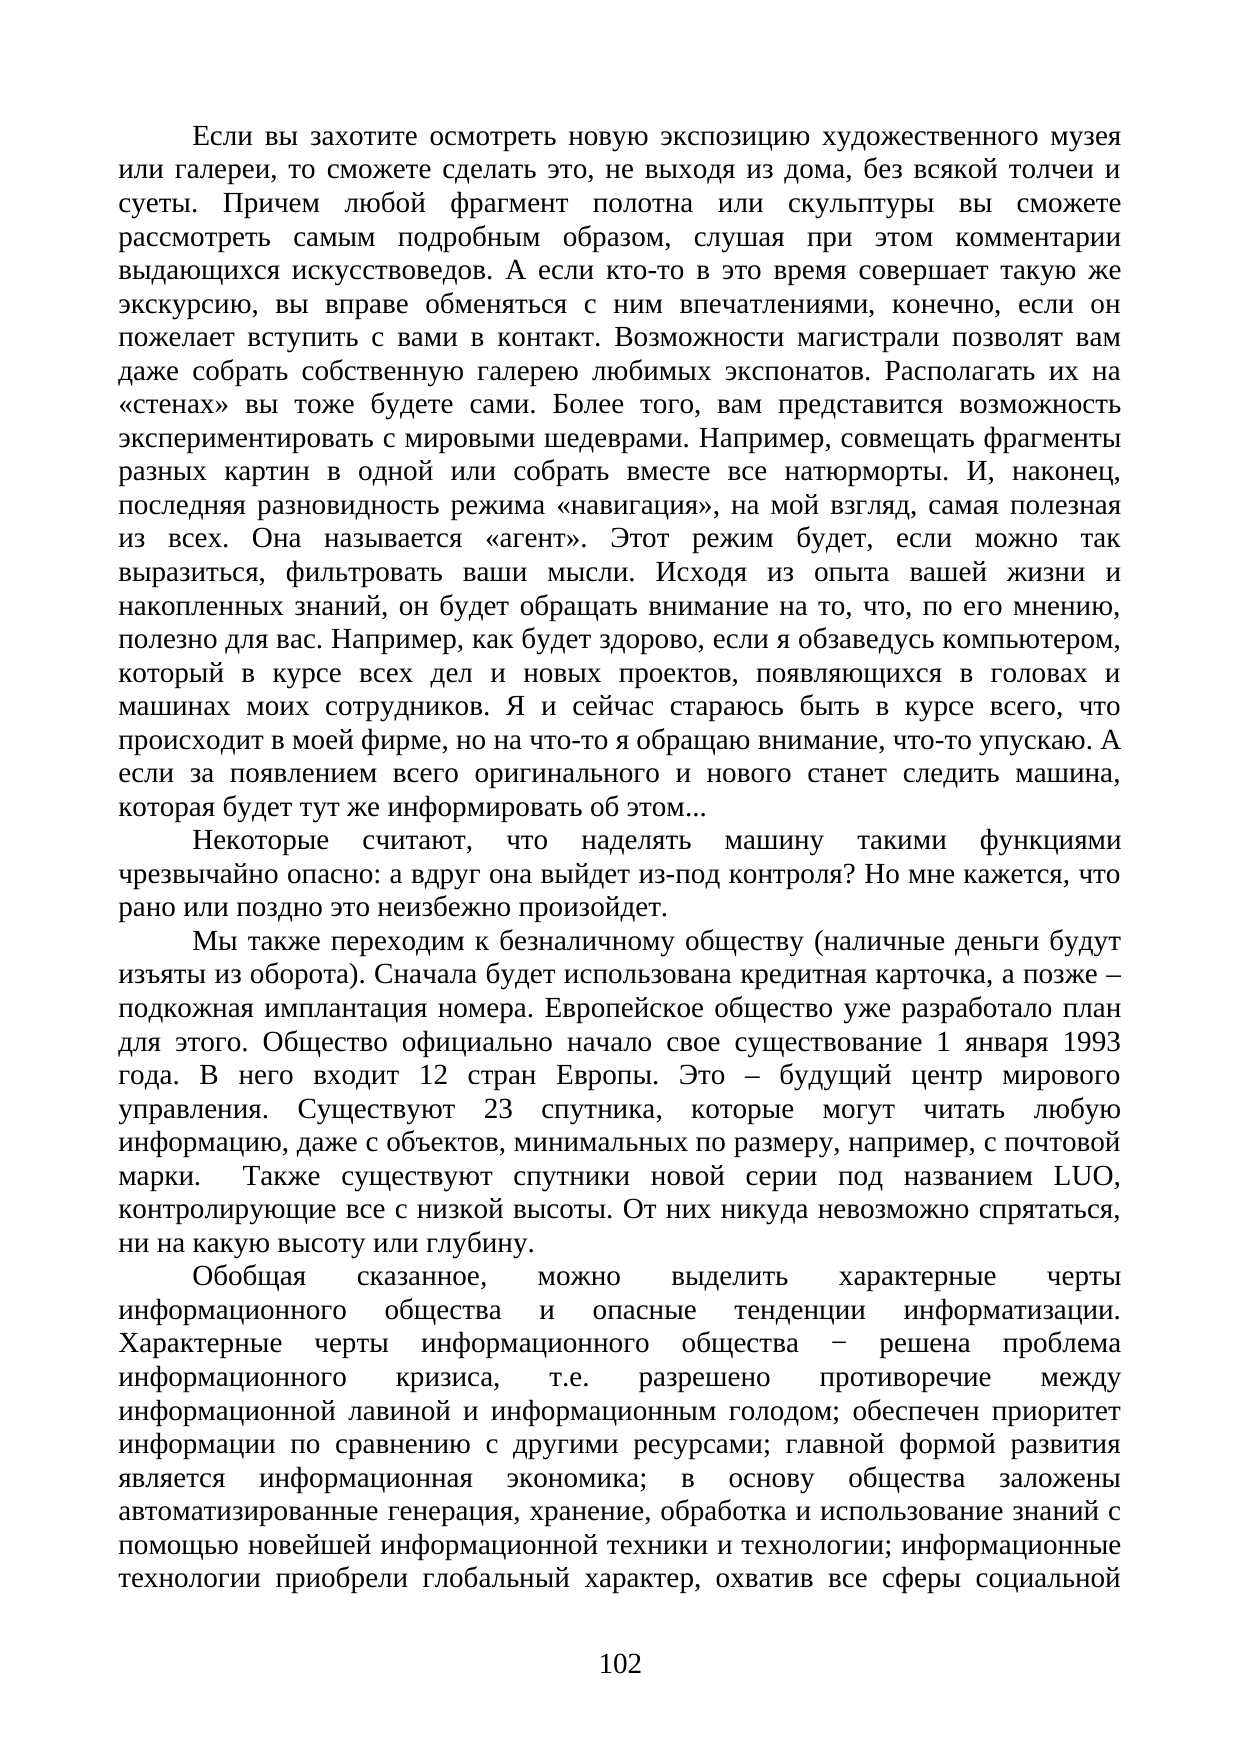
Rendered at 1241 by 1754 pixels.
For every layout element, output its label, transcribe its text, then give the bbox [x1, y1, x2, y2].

text Если вы захотите осмотреть новую экспозицию художественного музея или галереи, то сможете сделать это, не выходя из дома, без всякой толчеи и суеты. Причем любой фрагмент полотна или скульптуры вы сможете рассмотреть самым подробным образом, слушая при этом комментарии выдающихся искусствоведов. А если кто-то в это время совершает такую же экскурсию, вы вправе обменяться с ним впечатлениями, конечно, если он пожелает вступить с вами в контакт. Возможности магистрали позволят вам даже собрать собственную галерею любимых экспонатов. Располагать их на «стенах» вы тоже будете сами. Более того, вам представится возможность экспериментировать с мировыми шедеврами. Например, совмещать фрагменты разных картин в одной или собрать вместе все натюрморты. И, наконец, последняя разновидность режима «навигация», на мой взгляд, самая полезная из всех. Она называется «агент». Этот режим будет, если можно так выразиться, фильтровать ваши мысли. Исходя из опыта вашей жизни и накопленных знаний, он будет обращать внимание на то, что, по его мнению, полезно для вас. Например, как будет здорово, если я обзаведусь компьютером, который в курсе всех дел и новых проектов, появляющихся в головах и машинах моих сотрудников. Я и сейчас стараюсь быть в курсе всего, что происходит в моей фирме, но на что-то я обращаю внимание, что-то упускаю. А если за появлением всего оригинального и нового станет следить машина, которая будет тут же информировать об этом... [118, 118, 1122, 822]
text Мы также переходим к безналичному обществу (наличные деньги будут изъяты из оборота). Сначала будет использована кредитная карточка, а позже – подкожная имплантация номера. Европейское общество уже разработало план для этого. Общество официально начало свое существование 1 января 1993 года. В него входит 12 стран Европы. Это – будущий центр мирового управления. Существуют 23 спутника, которые могут читать любую информацию, даже с объектов, минимальных по размеру, например, с почтовой марки. Также существуют спутники новой серии под названием LUO, контролирующие все с низкой высоты. От них никуда невозможно спрятаться, ни на какую высоту или глубину. [118, 923, 1122, 1258]
text Некоторые считают, что наделять машину такими функциями чрезвычайно опасно: а вдруг она выйдет из-под контроля? Но мне кажется, что рано или поздно это неизбежно произойдет. [118, 822, 1122, 923]
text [118, 1258, 1122, 1594]
